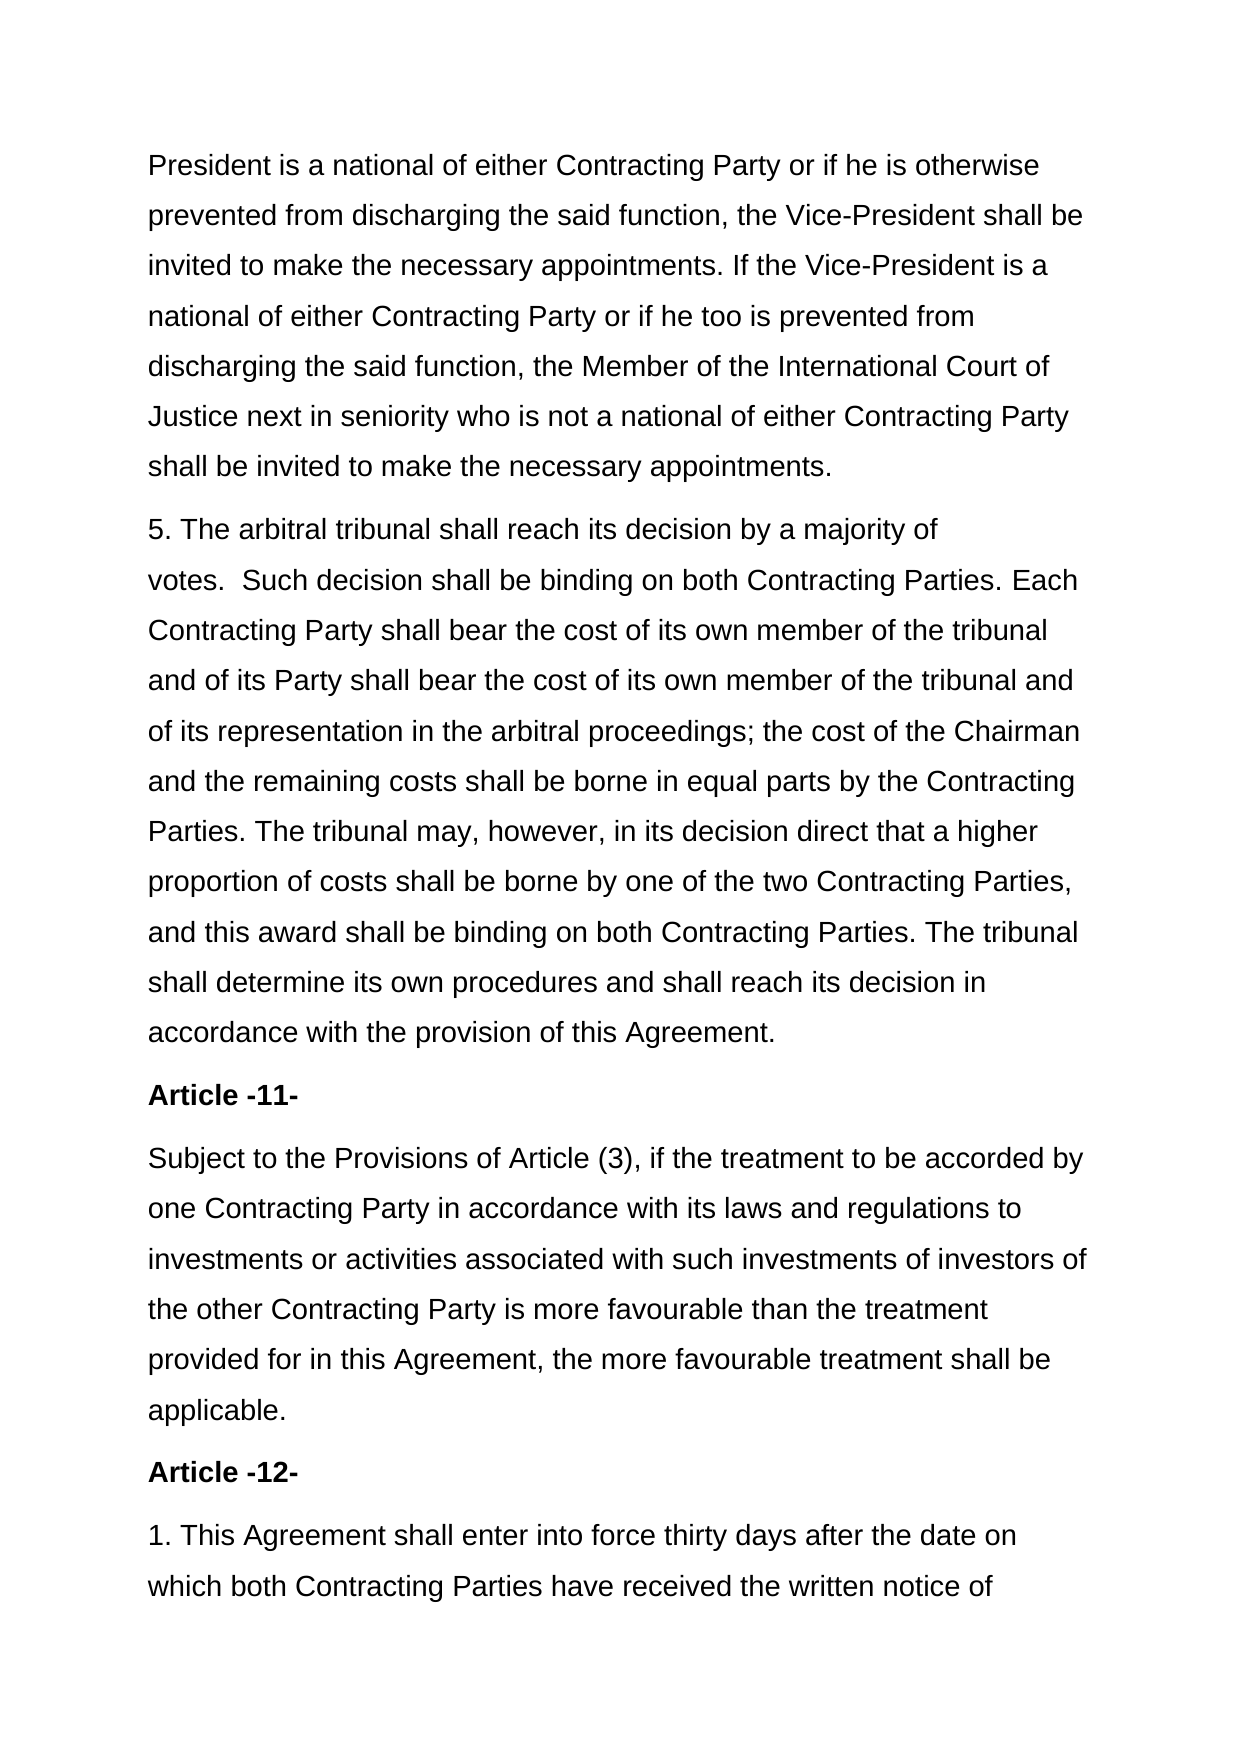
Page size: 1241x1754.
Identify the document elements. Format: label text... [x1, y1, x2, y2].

text Subject to the Provisions of Article (3), if the treatment to be accorded by one Contracting Party in accordance with its laws and regulations to investments or activities associated with such investments of investors of the other Contracting Party is more favourable than the treatment provided for in this Agreement, the more favourable treatment shall be applicable. [148, 1141, 1093, 1426]
text Article -12- [148, 1455, 1093, 1489]
text Article -11- [148, 1078, 1093, 1112]
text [148, 1518, 1093, 1602]
text 5. The arbitral tribunal shall reach its decision by a majority of votes. Such decision shall be binding on both Contracting Parties. Each Contracting Party shall bear the cost of its own member of the tribunal and of its Party shall bear the cost of its own member of the tribunal and of its representation in the arbitral proceedings; the cost of the Chairman and the remaining costs shall be borne in equal parts by the Contracting Parties. The tribunal may, however, in its decision direct that a higher proportion of costs shall be borne by one of the two Contracting Parties, and this award shall be binding on both Contracting Parties. The tribunal shall determine its own procedures and shall reach its decision in accordance with the provision of this Agreement. [148, 512, 1093, 1049]
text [148, 148, 1093, 483]
